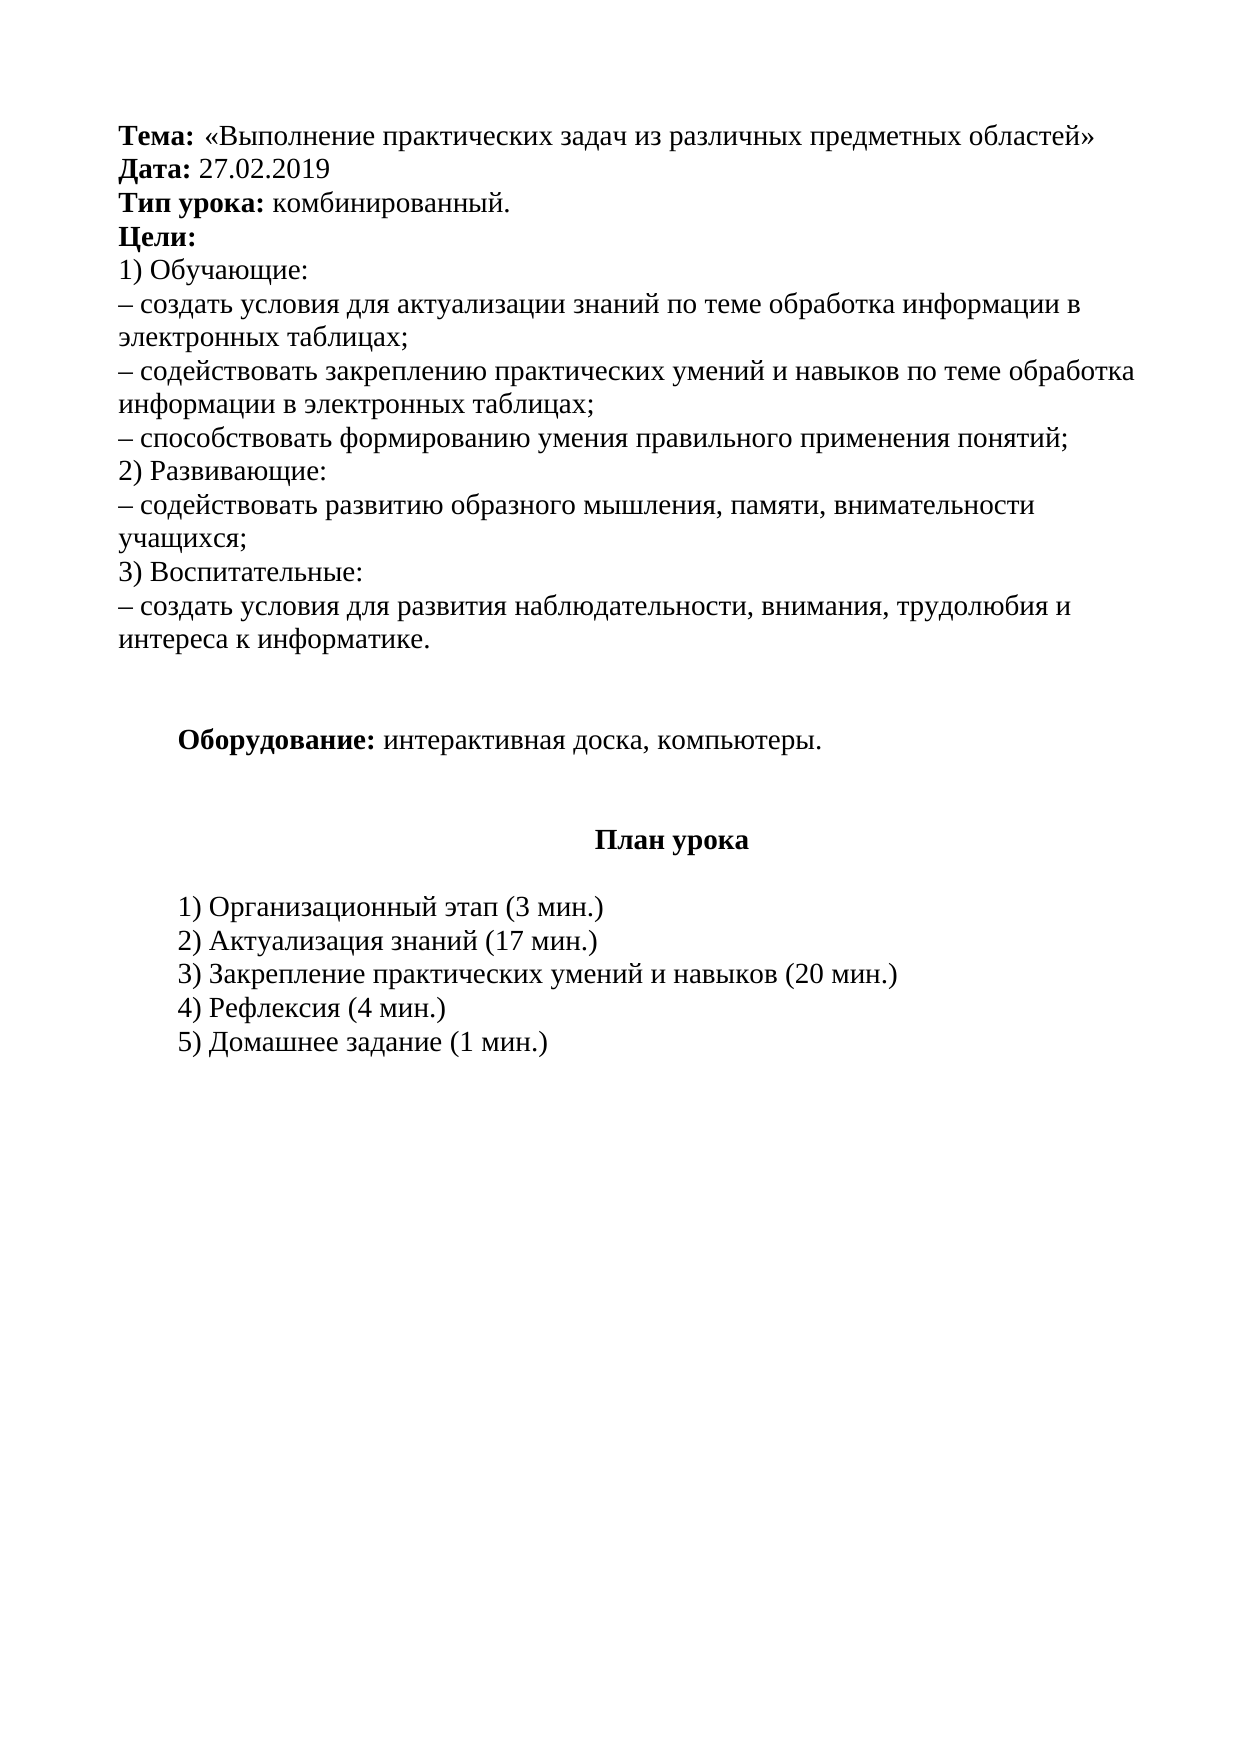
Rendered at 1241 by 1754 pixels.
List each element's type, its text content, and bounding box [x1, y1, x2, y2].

text – создать условия для развития наблюдательности, внимания, трудолюбия и интереса к информатике. [118, 588, 1152, 655]
text Тема: «Выполнение практических задач из различных предметных областей» [118, 118, 1152, 152]
text Оборудование: интерактивная доска, компьютеры. [118, 722, 1152, 755]
text 2) Развивающие: [118, 453, 1152, 487]
text – создать условия для актуализации знаний по теме обработка информации в электронных таблицах; [118, 286, 1152, 353]
text Дата: 27.02.2019 [118, 152, 1152, 185]
text 1) Обучающие: [118, 252, 1152, 286]
text План урока [118, 822, 1152, 856]
text 3) Воспитательные: [118, 554, 1152, 588]
text 1) Организационный этап (3 мин.) [177, 889, 1152, 923]
text 3) Закрепление практических умений и навыков (20 мин.) [177, 957, 1152, 990]
text 4) Рефлексия (4 мин.) [177, 990, 1152, 1024]
text – способствовать формированию умения правильного применения понятий; [133, 420, 1152, 453]
text 5) Домашнее задание (1 мин.) [177, 1024, 1152, 1057]
text – содействовать развитию образного мышления, памяти, внимательности учащихся; [118, 487, 1152, 554]
text Цели: [118, 219, 1152, 252]
text 2) Актуализация знаний (17 мин.) [177, 923, 1152, 957]
text Тип урока: комбинированный. [118, 185, 1152, 219]
text – содействовать закреплению практических умений и навыков по теме обработка информации в электронных таблицах; [118, 353, 1152, 420]
